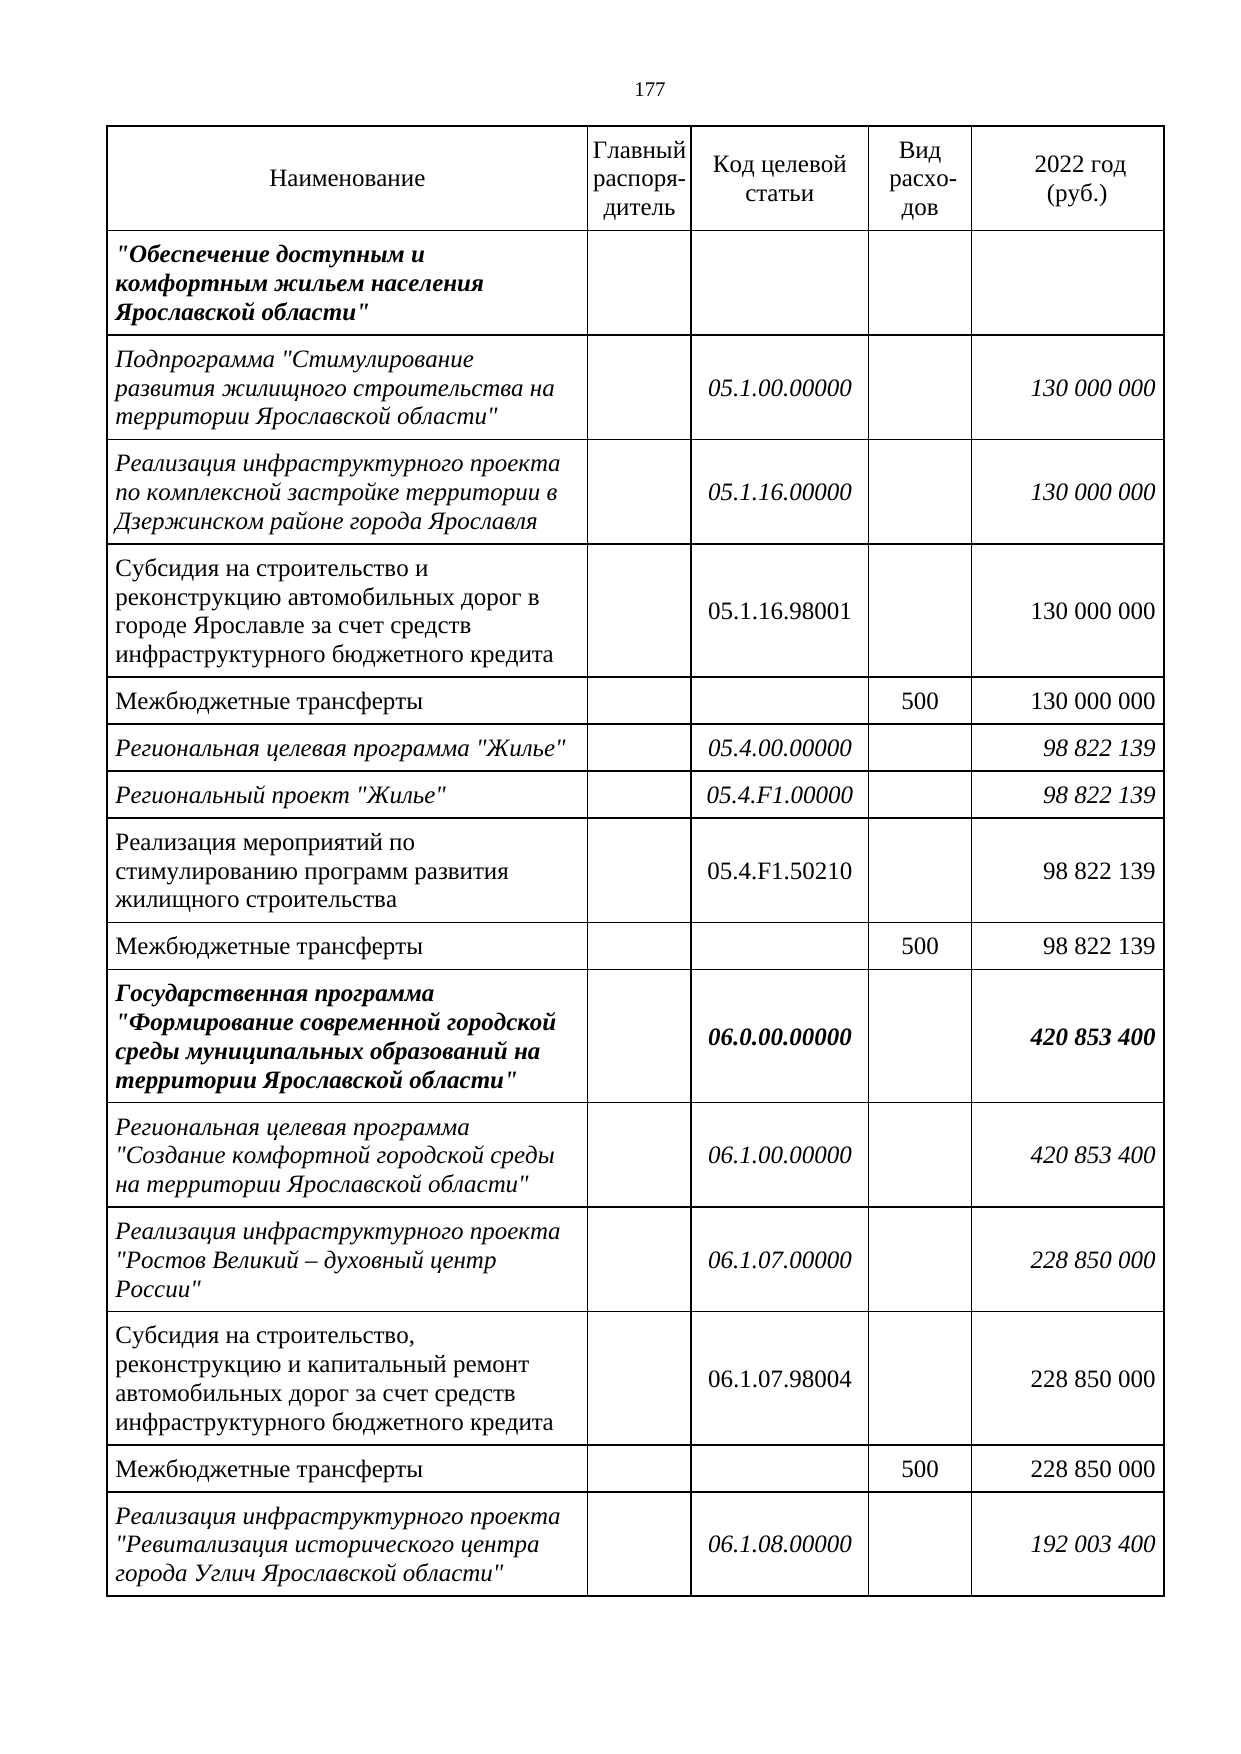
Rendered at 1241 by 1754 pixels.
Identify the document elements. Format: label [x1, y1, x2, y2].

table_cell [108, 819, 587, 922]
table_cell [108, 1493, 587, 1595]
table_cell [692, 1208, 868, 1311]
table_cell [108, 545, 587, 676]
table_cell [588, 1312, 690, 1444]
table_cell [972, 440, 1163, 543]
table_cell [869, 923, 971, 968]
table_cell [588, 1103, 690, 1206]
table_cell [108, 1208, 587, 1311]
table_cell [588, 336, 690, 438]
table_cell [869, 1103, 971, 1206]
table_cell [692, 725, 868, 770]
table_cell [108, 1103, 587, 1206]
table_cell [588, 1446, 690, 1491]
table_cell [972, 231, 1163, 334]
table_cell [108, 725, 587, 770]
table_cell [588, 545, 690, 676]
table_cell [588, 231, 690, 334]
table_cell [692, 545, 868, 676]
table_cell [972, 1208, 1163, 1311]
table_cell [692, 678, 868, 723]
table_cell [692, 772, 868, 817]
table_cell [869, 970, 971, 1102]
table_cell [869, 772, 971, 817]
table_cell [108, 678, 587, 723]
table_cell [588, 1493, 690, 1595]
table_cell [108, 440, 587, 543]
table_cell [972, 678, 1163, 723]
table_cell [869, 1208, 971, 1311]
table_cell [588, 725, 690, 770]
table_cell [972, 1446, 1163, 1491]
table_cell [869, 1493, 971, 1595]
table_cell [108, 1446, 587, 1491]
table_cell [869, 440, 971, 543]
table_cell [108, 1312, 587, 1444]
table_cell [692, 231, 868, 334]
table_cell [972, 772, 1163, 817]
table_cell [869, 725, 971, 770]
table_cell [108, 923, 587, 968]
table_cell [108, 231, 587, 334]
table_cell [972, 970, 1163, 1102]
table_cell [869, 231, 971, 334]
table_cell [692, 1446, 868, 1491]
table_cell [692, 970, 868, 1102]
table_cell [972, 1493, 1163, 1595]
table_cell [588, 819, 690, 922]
table_header [108, 127, 587, 229]
table_header [588, 127, 690, 229]
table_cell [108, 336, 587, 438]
table_header [692, 127, 868, 229]
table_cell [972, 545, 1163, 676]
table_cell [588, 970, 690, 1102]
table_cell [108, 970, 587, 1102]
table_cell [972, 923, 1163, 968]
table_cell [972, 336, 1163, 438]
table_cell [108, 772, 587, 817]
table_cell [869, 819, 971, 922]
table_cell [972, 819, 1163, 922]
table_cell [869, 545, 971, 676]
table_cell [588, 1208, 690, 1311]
table_header [972, 127, 1163, 229]
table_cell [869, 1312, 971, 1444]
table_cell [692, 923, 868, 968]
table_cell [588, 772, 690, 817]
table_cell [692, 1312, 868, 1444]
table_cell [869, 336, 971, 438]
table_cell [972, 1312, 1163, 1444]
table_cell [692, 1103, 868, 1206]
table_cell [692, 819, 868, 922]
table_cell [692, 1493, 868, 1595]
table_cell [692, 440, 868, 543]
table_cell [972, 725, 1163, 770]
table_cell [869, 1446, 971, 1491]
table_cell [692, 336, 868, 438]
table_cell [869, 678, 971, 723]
table_header [869, 127, 971, 229]
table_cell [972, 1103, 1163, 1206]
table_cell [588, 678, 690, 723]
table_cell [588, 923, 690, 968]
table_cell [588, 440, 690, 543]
